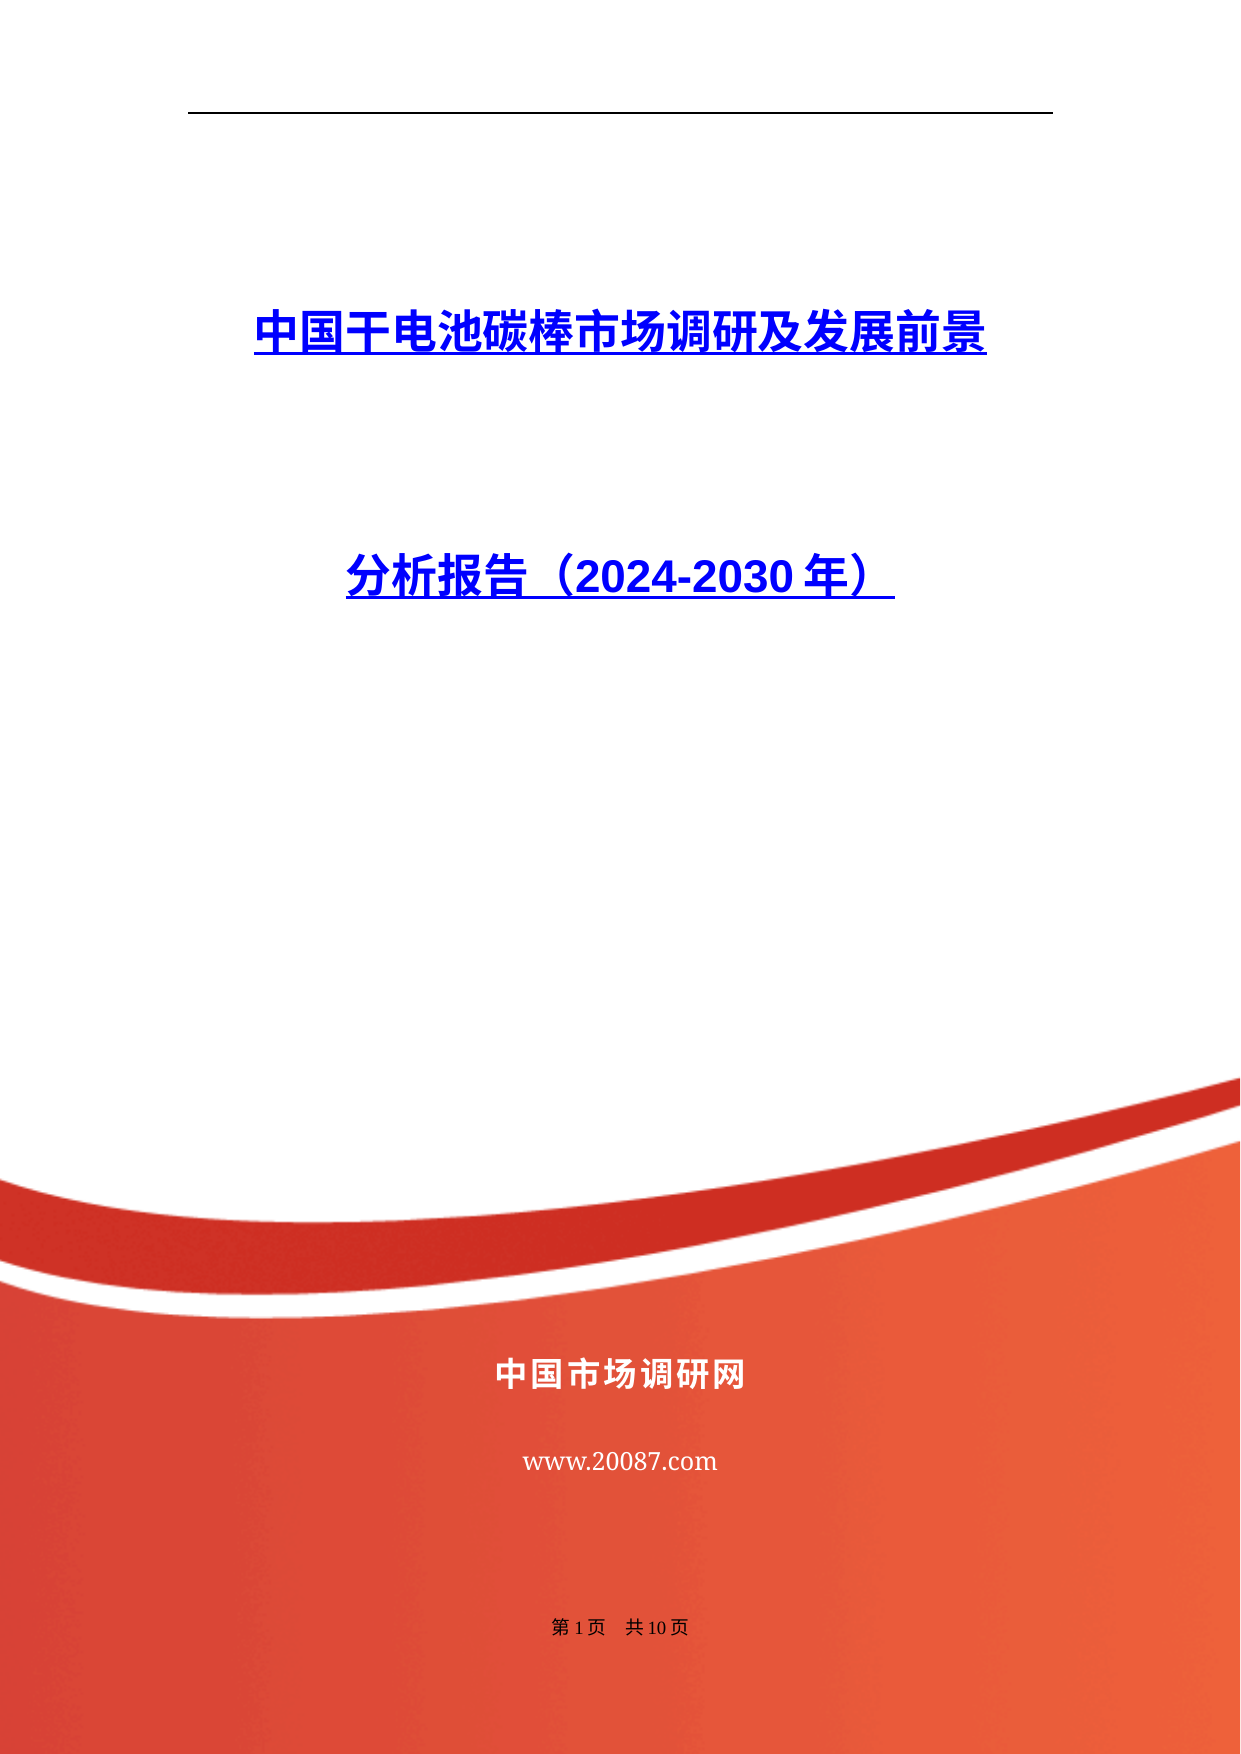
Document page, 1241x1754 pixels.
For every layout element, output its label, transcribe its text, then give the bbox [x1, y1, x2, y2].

subtitle 中国市场调研网 [187, 1339, 1053, 1404]
picture [0, 1006, 1241, 1754]
table_header 中国干电池碳棒市场调研及发展前景分析报告（2024-2030年） [188, 207, 1053, 773]
text www.20087.com [187, 1428, 1053, 1493]
